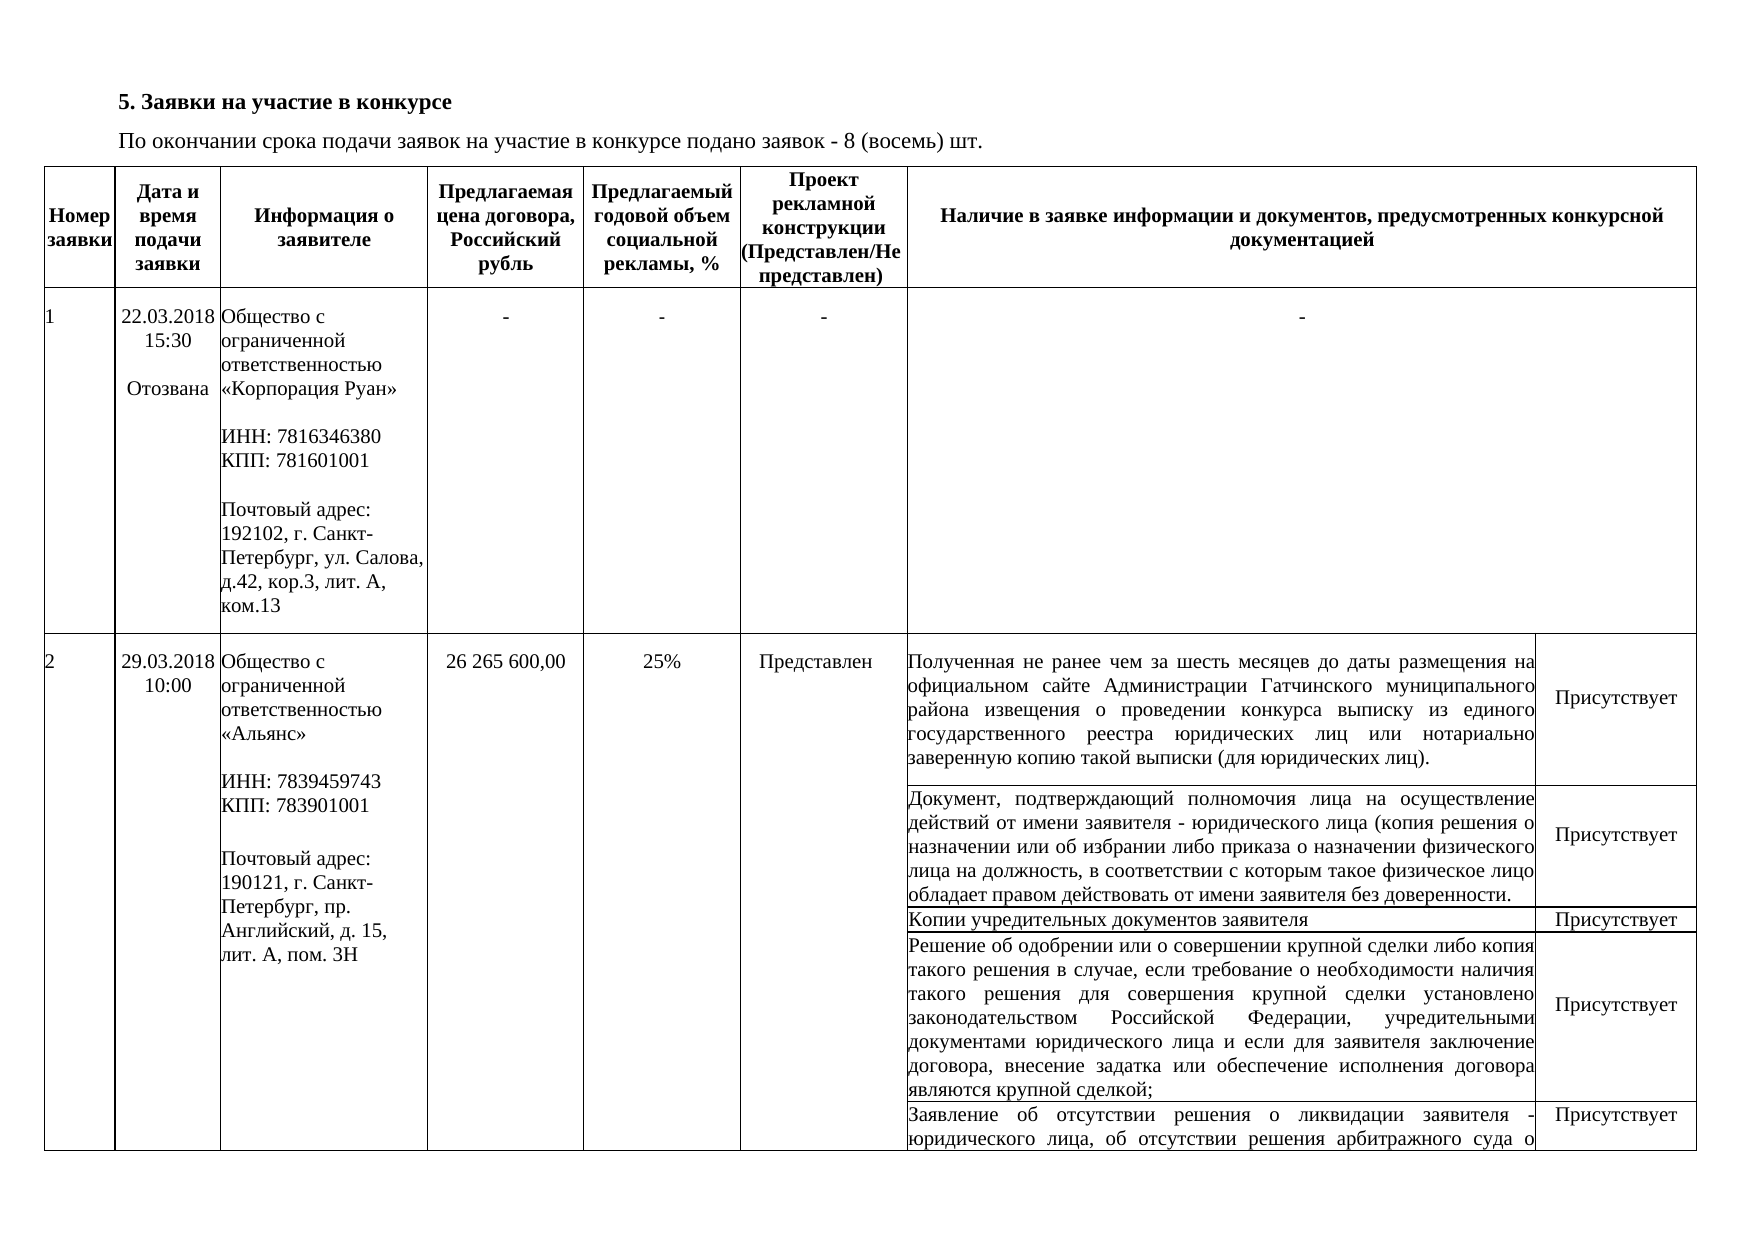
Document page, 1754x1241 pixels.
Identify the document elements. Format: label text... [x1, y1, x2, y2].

table_cell 2 [45, 634, 114, 1150]
table_cell Представлен [741, 634, 907, 1150]
table_cell Присутствует [1536, 908, 1696, 931]
table_cell 26 265 600,00 [428, 634, 583, 1150]
table_cell 1 [45, 288, 114, 632]
table_cell - [428, 288, 583, 632]
table_cell Общество с ограниченной ответственностью «Корпорация Руан» ИНН: 7816346380 КПП: 781601001 Почтовый адрес: 192102, г. Санкт-Петербург, ул. Салова, д.42, кор.3, лит. А, ком.13 [221, 288, 427, 632]
text 5. Заявки на участие в конкурсе [118, 88, 1636, 114]
table_cell 29.03.2018 10:00 [116, 634, 220, 1150]
table_header Предлагаемый годовой объем социальной рекламы, % [584, 167, 740, 287]
table_header Номер заявки [45, 167, 114, 287]
table_cell Присутствует [1536, 786, 1696, 906]
table_header Предлагаемая цена договора, Российский рубль [428, 167, 583, 287]
table_header Проект рекламной конструкции (Представлен/Не представлен) [741, 167, 907, 287]
table_cell Документ, подтверждающий полномочия лица на осуществление действий от имени заявителя - юридического лица (копия решения о назначении или об избрании либо приказа о назначении физического лица на должность, в соответствии с которым такое физическое лицо обладает правом действовать от имени заявителя без доверенности. [908, 786, 1535, 906]
table_cell Полученная не ранее чем за шесть месяцев до даты размещения на официальном сайте Администрации Гатчинского муниципального района извещения о проведении конкурса выписку из единого государственного реестра юридических лиц или нотариально заверенную копию такой выписки (для юридических лиц). [908, 634, 1535, 785]
table_cell 25% [584, 634, 740, 1150]
table_cell Присутствует [1536, 933, 1696, 1101]
table_cell Общество с ограниченной ответственностью «Альянс» ИНН: 7839459743 КПП: 783901001 Почтовый адрес: 190121, г. Санкт-Петербург, пр. Английский, д. 15, лит. А, пом. 3Н [221, 634, 427, 1150]
table_cell - [908, 288, 1696, 632]
table_cell 22.03.2018 15:30 Отозвана [116, 288, 220, 632]
table_cell - [584, 288, 740, 632]
table_header Дата и время подачи заявки [116, 167, 220, 287]
table_header Информация о заявителе [221, 167, 427, 287]
table_cell Копии учредительных документов заявителя [908, 908, 1535, 931]
table_cell Решение об одобрении или о совершении крупной сделки либо копия такого решения в случае, если требование о необходимости наличия такого решения для совершения крупной сделки установлено законодательством Российской Федерации, учредительными документами юридического лица и если для заявителя заключение договора, внесение задатка или обеспечение исполнения договора являются крупной сделкой; [908, 933, 1535, 1101]
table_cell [908, 1102, 1535, 1150]
table_cell Присутствует [1536, 1102, 1696, 1150]
table_cell - [741, 288, 907, 632]
table_cell Присутствует [1536, 634, 1696, 785]
table_header Наличие в заявке информации и документов, предусмотренных конкурсной документацией [908, 167, 1696, 287]
text По окончании срока подачи заявок на участие в конкурсе подано заявок - 8 (восемь) шт. [118, 127, 1636, 153]
